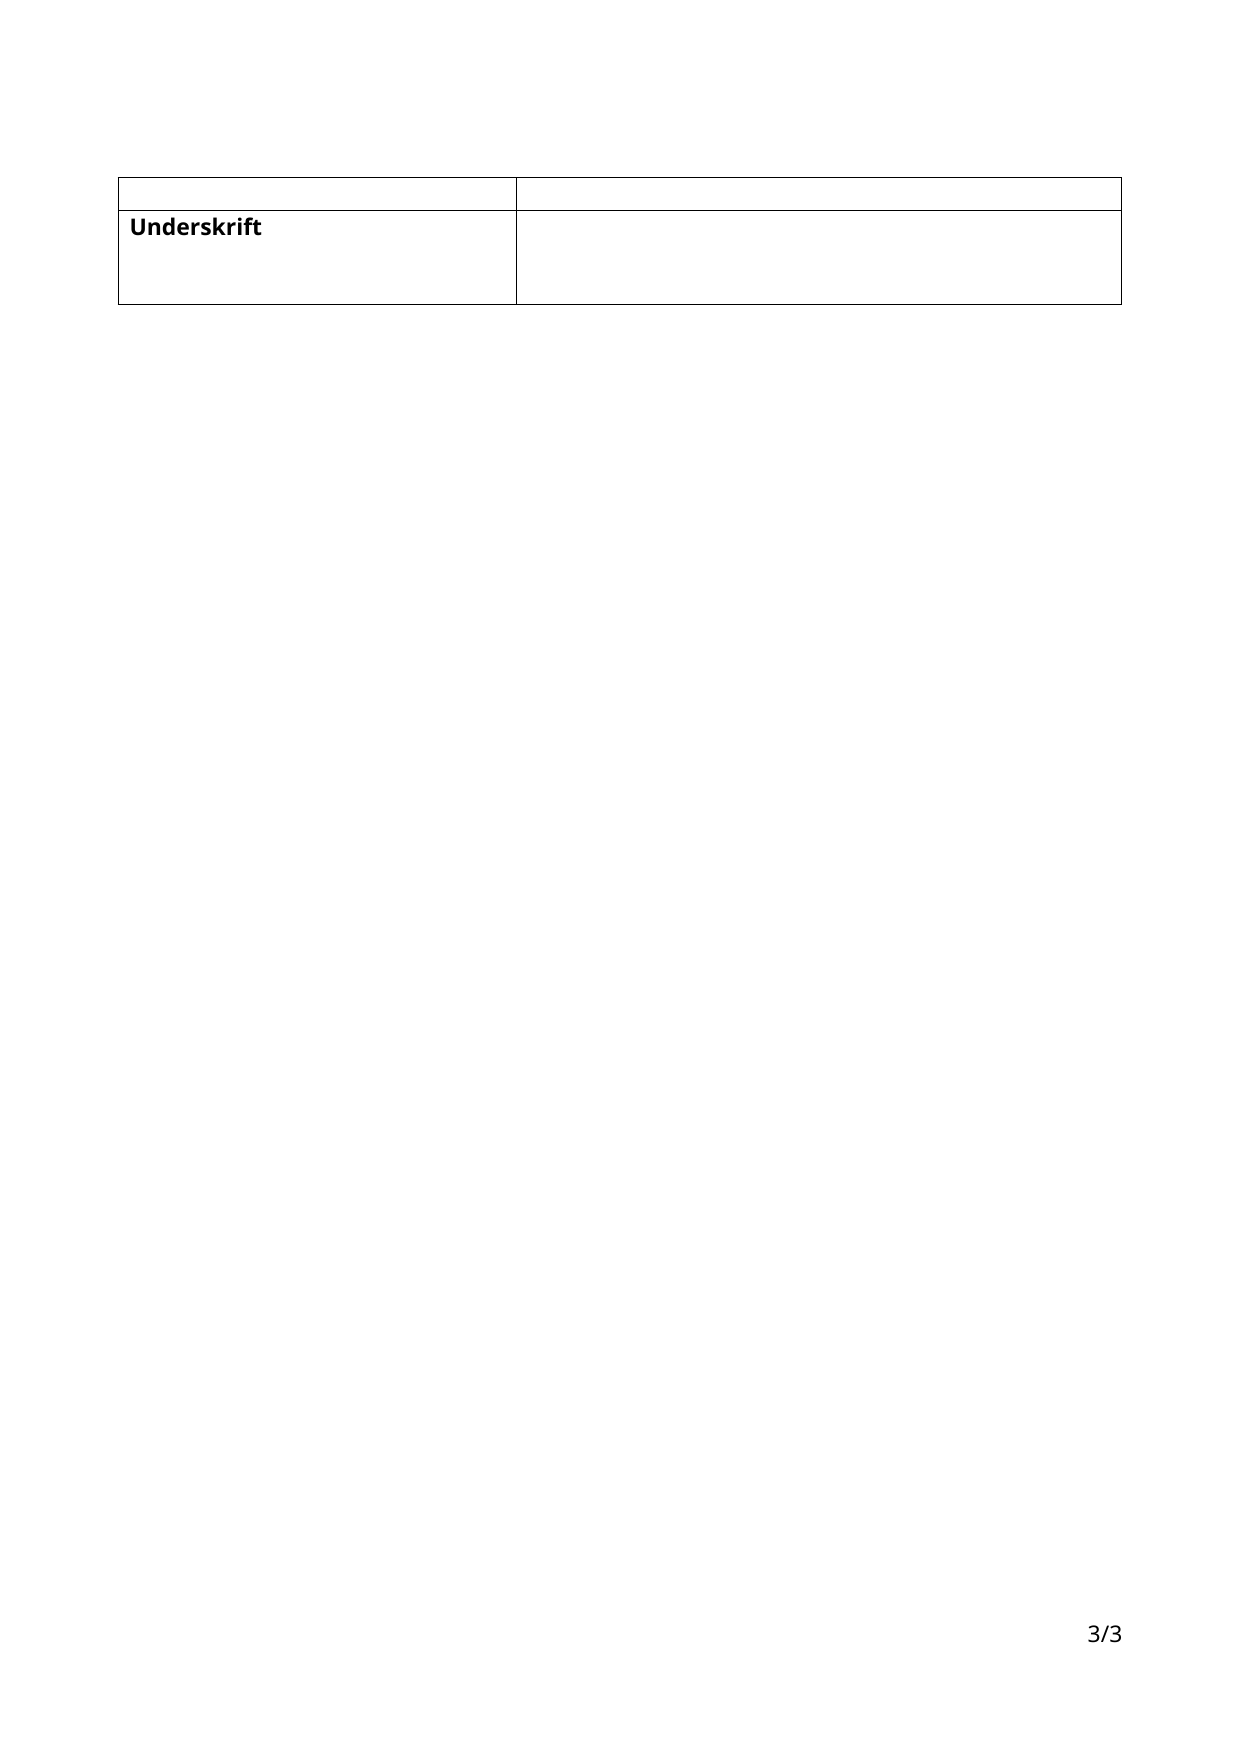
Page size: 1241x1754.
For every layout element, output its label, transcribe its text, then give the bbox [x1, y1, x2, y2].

table_cell [517, 178, 1121, 209]
table_cell Underskrift [119, 211, 516, 304]
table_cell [119, 178, 516, 209]
table_cell [517, 211, 1121, 304]
